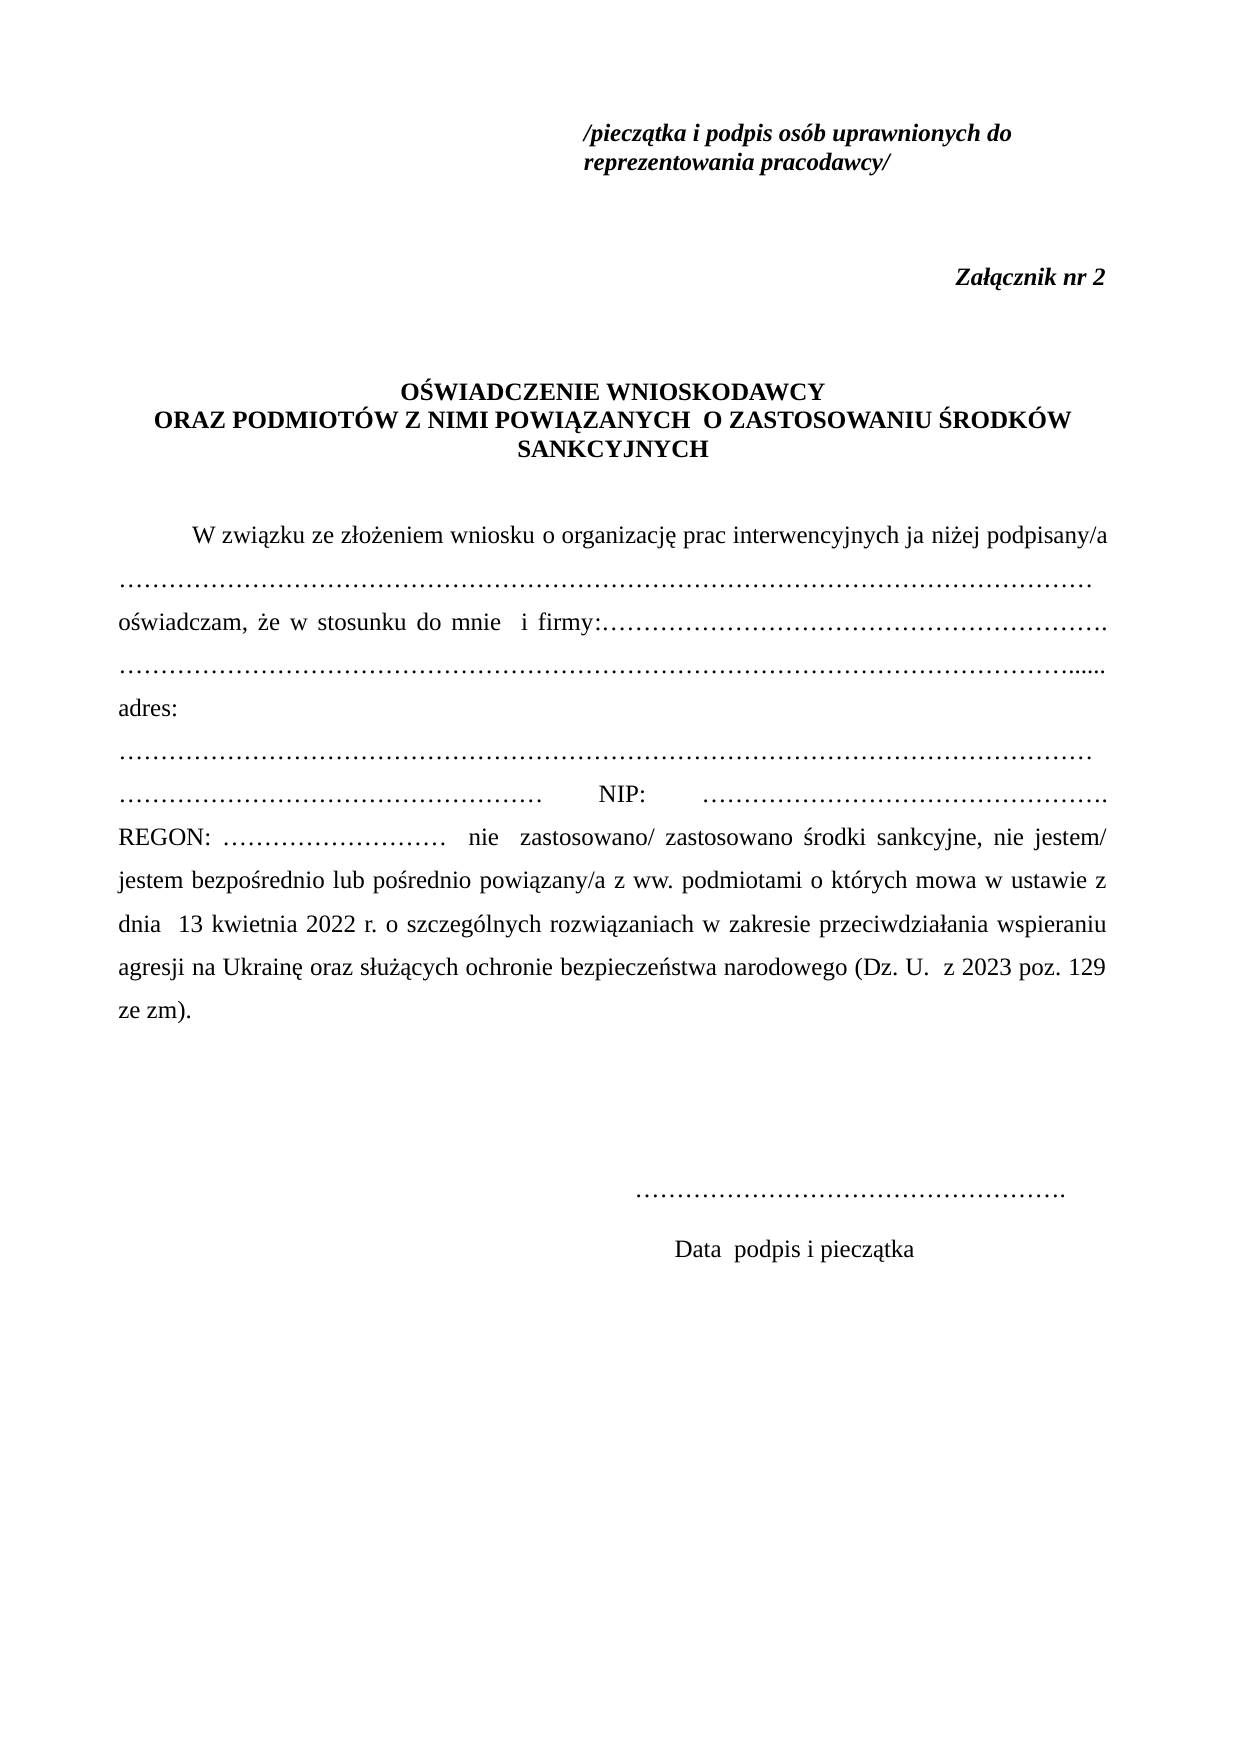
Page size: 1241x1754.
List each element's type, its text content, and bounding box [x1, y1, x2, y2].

text Data podpis i pieczątka [118, 1234, 1108, 1263]
text Załącznik nr 2 [118, 262, 1108, 291]
text /pieczątka i podpis osób uprawnionych do reprezentowania pracodawcy/ [584, 118, 1108, 176]
text W związku ze złożeniem wniosku o organizację prac interwencyjnych ja niżej podpisany/a ……………………………………………………………………………………………………… oświadczam, że w stosunku do mnie i firmy:……………………………………………………. ……………………………………………………………………………………………………...... adres:…………………………………………………………………………………………………………………………………………………… NIP: …………………………………………. REGON: ……………………… nie zastosowano/ zastosowano środki sankcyjne, nie jestem/ jestem bezpośrednio lub pośrednio powiązany/a z ww. podmiotami o których mowa w ustawie z dnia 13 kwietnia 2022 r. o szczególnych rozwiązaniach w zakresie przeciwdziałania wspieraniu agresji na Ukrainę oraz służących ochronie bezpieczeństwa narodowego (Dz. U. z 2023 poz. 129 ze zm). [118, 521, 1108, 1024]
text ……………………………………………. [118, 1174, 1108, 1203]
text ORAZ PODMIOTÓW Z NIMI POWIĄZANYCH O ZASTOSOWANIU ŚRODKÓW SANKCYJNYCH [118, 406, 1108, 463]
text OŚWIADCZENIE WNIOSKODAWCY [118, 377, 1108, 406]
